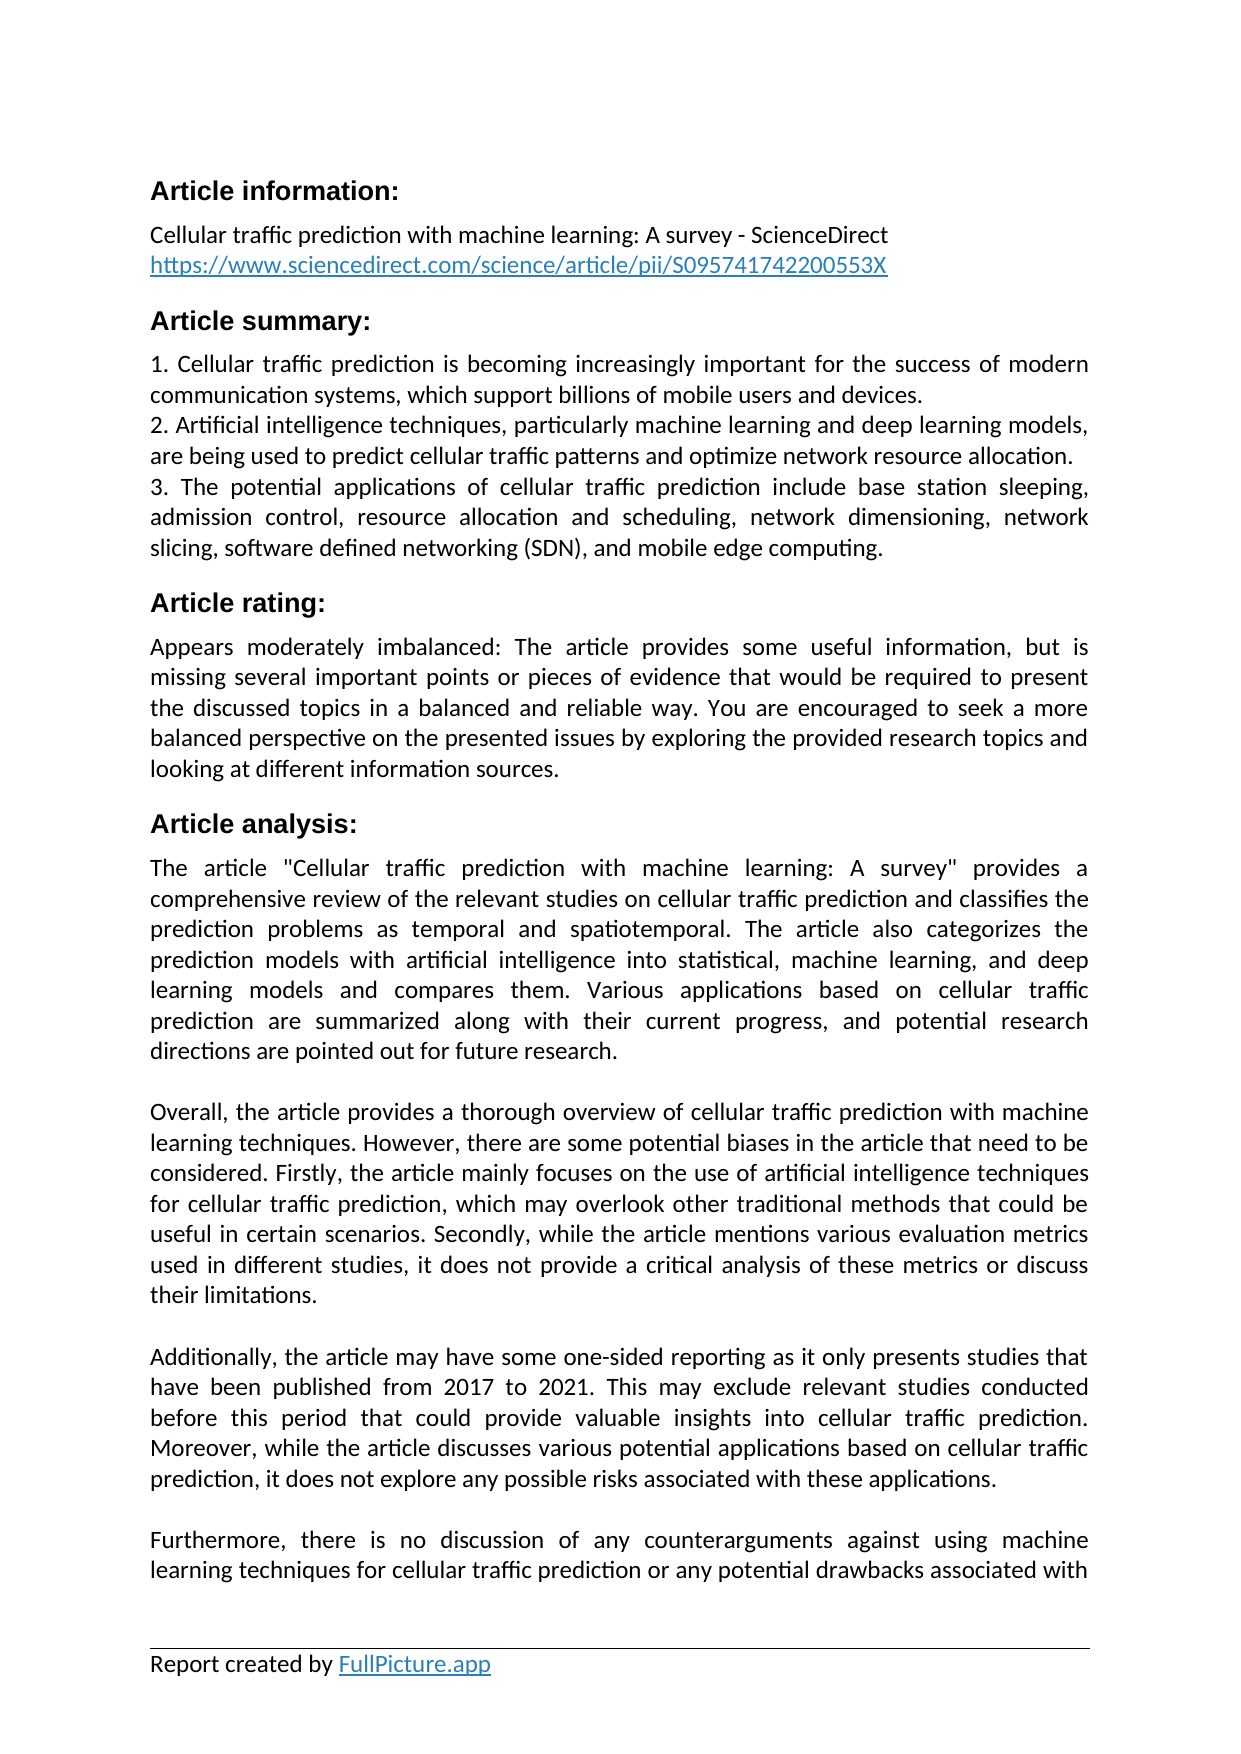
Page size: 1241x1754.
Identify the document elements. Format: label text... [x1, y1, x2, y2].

text 3. The potential applications of cellular traffic prediction include base station sleeping, admission control, resource allocation and scheduling, network dimensioning, network slicing, software defined networking (SDN), and mobile edge computing. [150, 471, 1090, 562]
text Overall, the article provides a thorough overview of cellular traffic prediction with machine learning techniques. However, there are some potential biases in the article that need to be considered. Firstly, the article mainly focuses on the use of artificial intelligence techniques for cellular traffic prediction, which may overlook other traditional methods that could be useful in certain scenarios. Secondly, while the article mentions various evaluation metrics used in different studies, it does not provide a critical analysis of these metrics or discuss their limitations. [150, 1096, 1090, 1310]
text Appears moderately imbalanced: The article provides some useful information, but is missing several important points or pieces of evidence that would be required to present the discussed topics in a balanced and reliable way. You are encouraged to seek a more balanced perspective on the presented issues by exploring the provided research topics and looking at different information sources. [150, 631, 1090, 783]
subtitle Article rating: [150, 587, 1090, 618]
subtitle Article summary: [150, 305, 1090, 336]
text The article "Cellular traffic prediction with machine learning: A survey" provides a comprehensive review of the relevant studies on cellular traffic prediction and classifies the prediction problems as temporal and spatiotemporal. The article also categorizes the prediction models with artificial intelligence into statistical, machine learning, and deep learning models and compares them. Various applications based on cellular traffic prediction are summarized along with their current progress, and potential research directions are pointed out for future research. [150, 852, 1090, 1066]
subtitle Article information: [150, 175, 1090, 206]
text 2. Artificial intelligence techniques, particularly machine learning and deep learning models, are being used to predict cellular traffic patterns and optimize network resource allocation. [150, 409, 1090, 471]
text 1. Cellular traffic prediction is becoming increasingly important for the success of modern communication systems, which support billions of mobile users and devices. [150, 348, 1090, 409]
text Cellular traffic prediction with machine learning: A survey - ScienceDirecthttps://www.sciencedirect.com/science/article/pii/S095741742200553X [150, 219, 1090, 280]
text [150, 1524, 1090, 1585]
subtitle Article analysis: [150, 808, 1090, 840]
text Additionally, the article may have some one-sided reporting as it only presents studies that have been published from 2017 to 2021. This may exclude relevant studies conducted before this period that could provide valuable insights into cellular traffic prediction. Moreover, while the article discusses various potential applications based on cellular traffic prediction, it does not explore any possible risks associated with these applications. [150, 1341, 1090, 1493]
